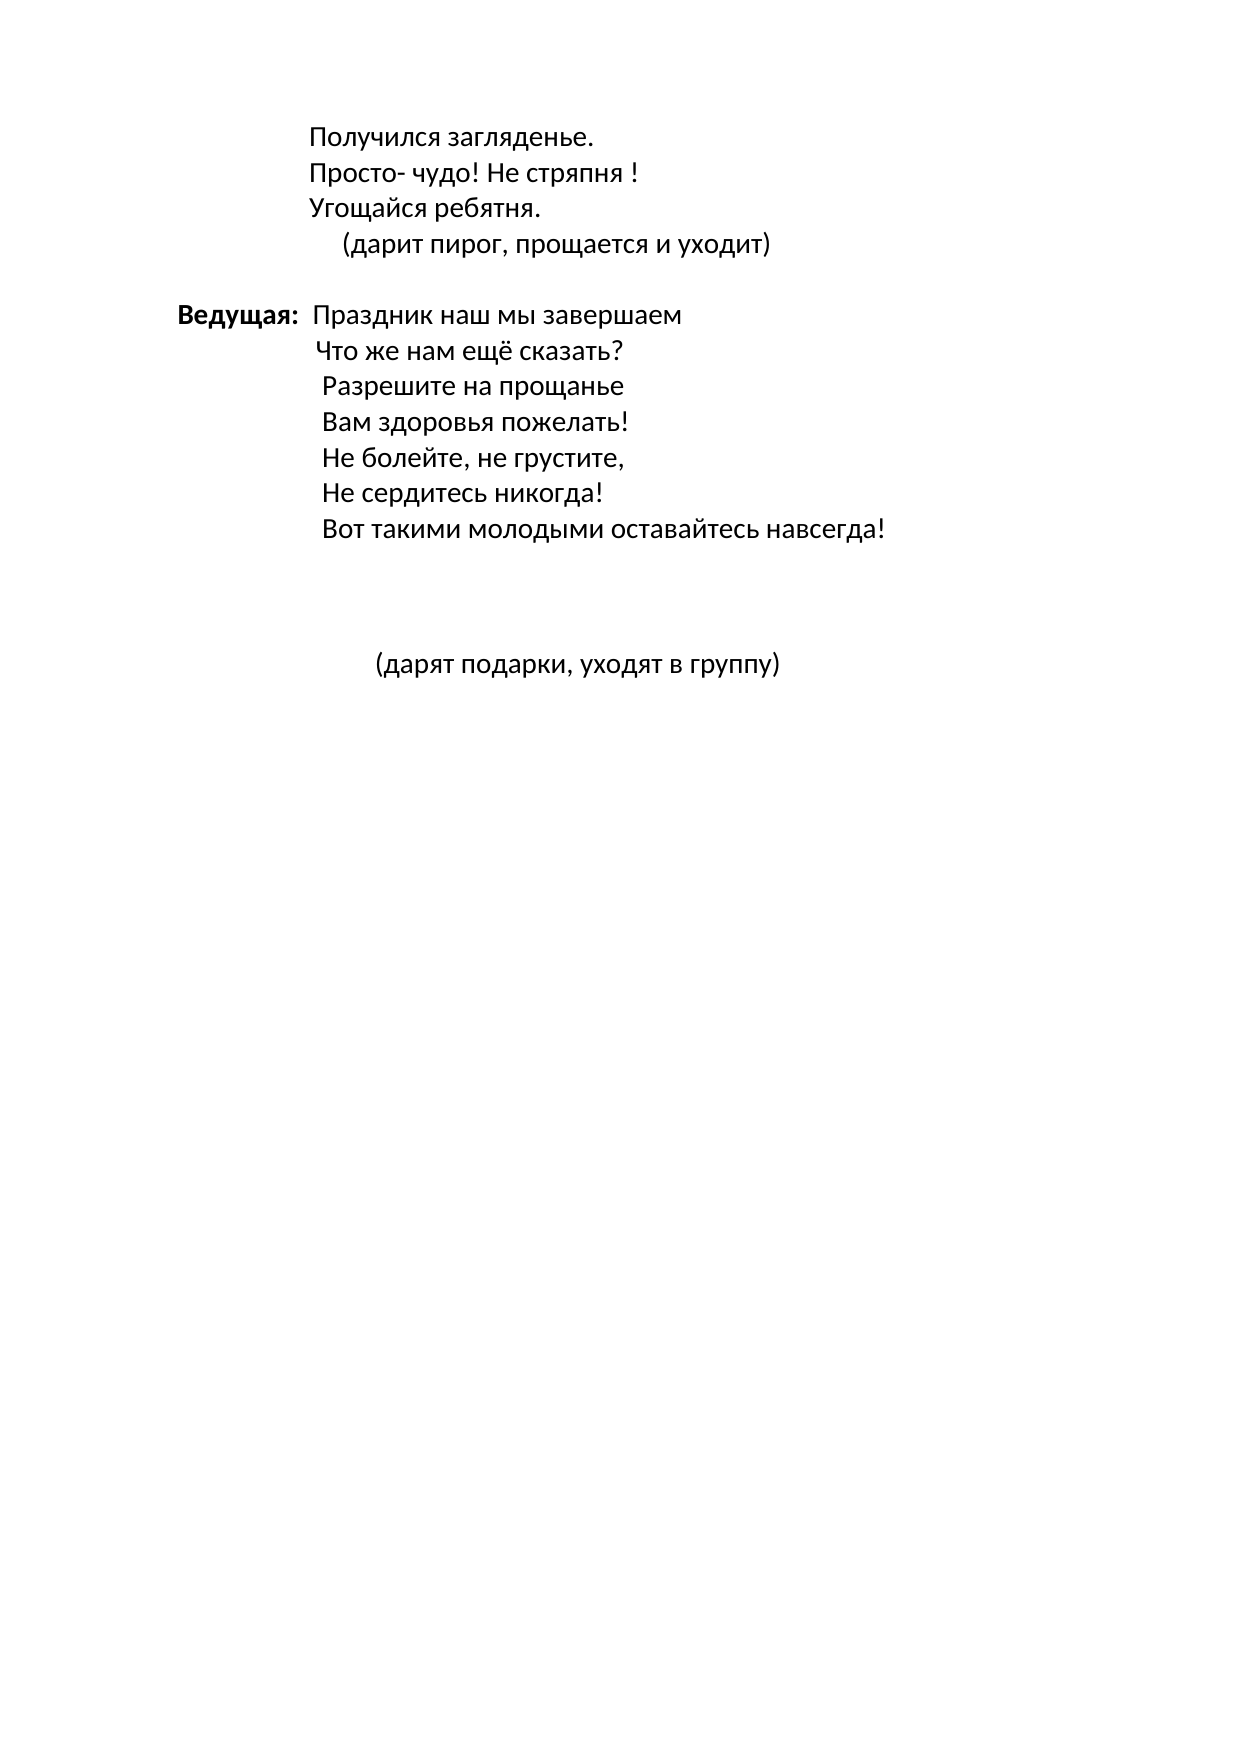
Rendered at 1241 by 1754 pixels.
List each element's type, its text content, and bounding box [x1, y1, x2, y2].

text Угощайся ребятня. [177, 189, 1152, 225]
text (дарит пирог, прощается и уходит) [177, 225, 1152, 261]
text Разрешите на прощанье [177, 367, 1152, 403]
text Что же нам ещё сказать? [177, 332, 1152, 367]
text Просто- чудо! Не стряпня ! [177, 154, 1152, 189]
text Не болейте, не грустите, [177, 439, 1152, 474]
text Получился загляденье. [177, 118, 1152, 154]
text Вот такими молодыми оставайтесь навсегда! [177, 510, 1152, 546]
text Вам здоровья пожелать! [177, 403, 1152, 439]
text Не сердитесь никогда! [177, 474, 1152, 510]
text (дарят подарки, уходят в группу) [177, 645, 1152, 681]
text Ведущая: Праздник наш мы завершаем [177, 296, 1152, 332]
